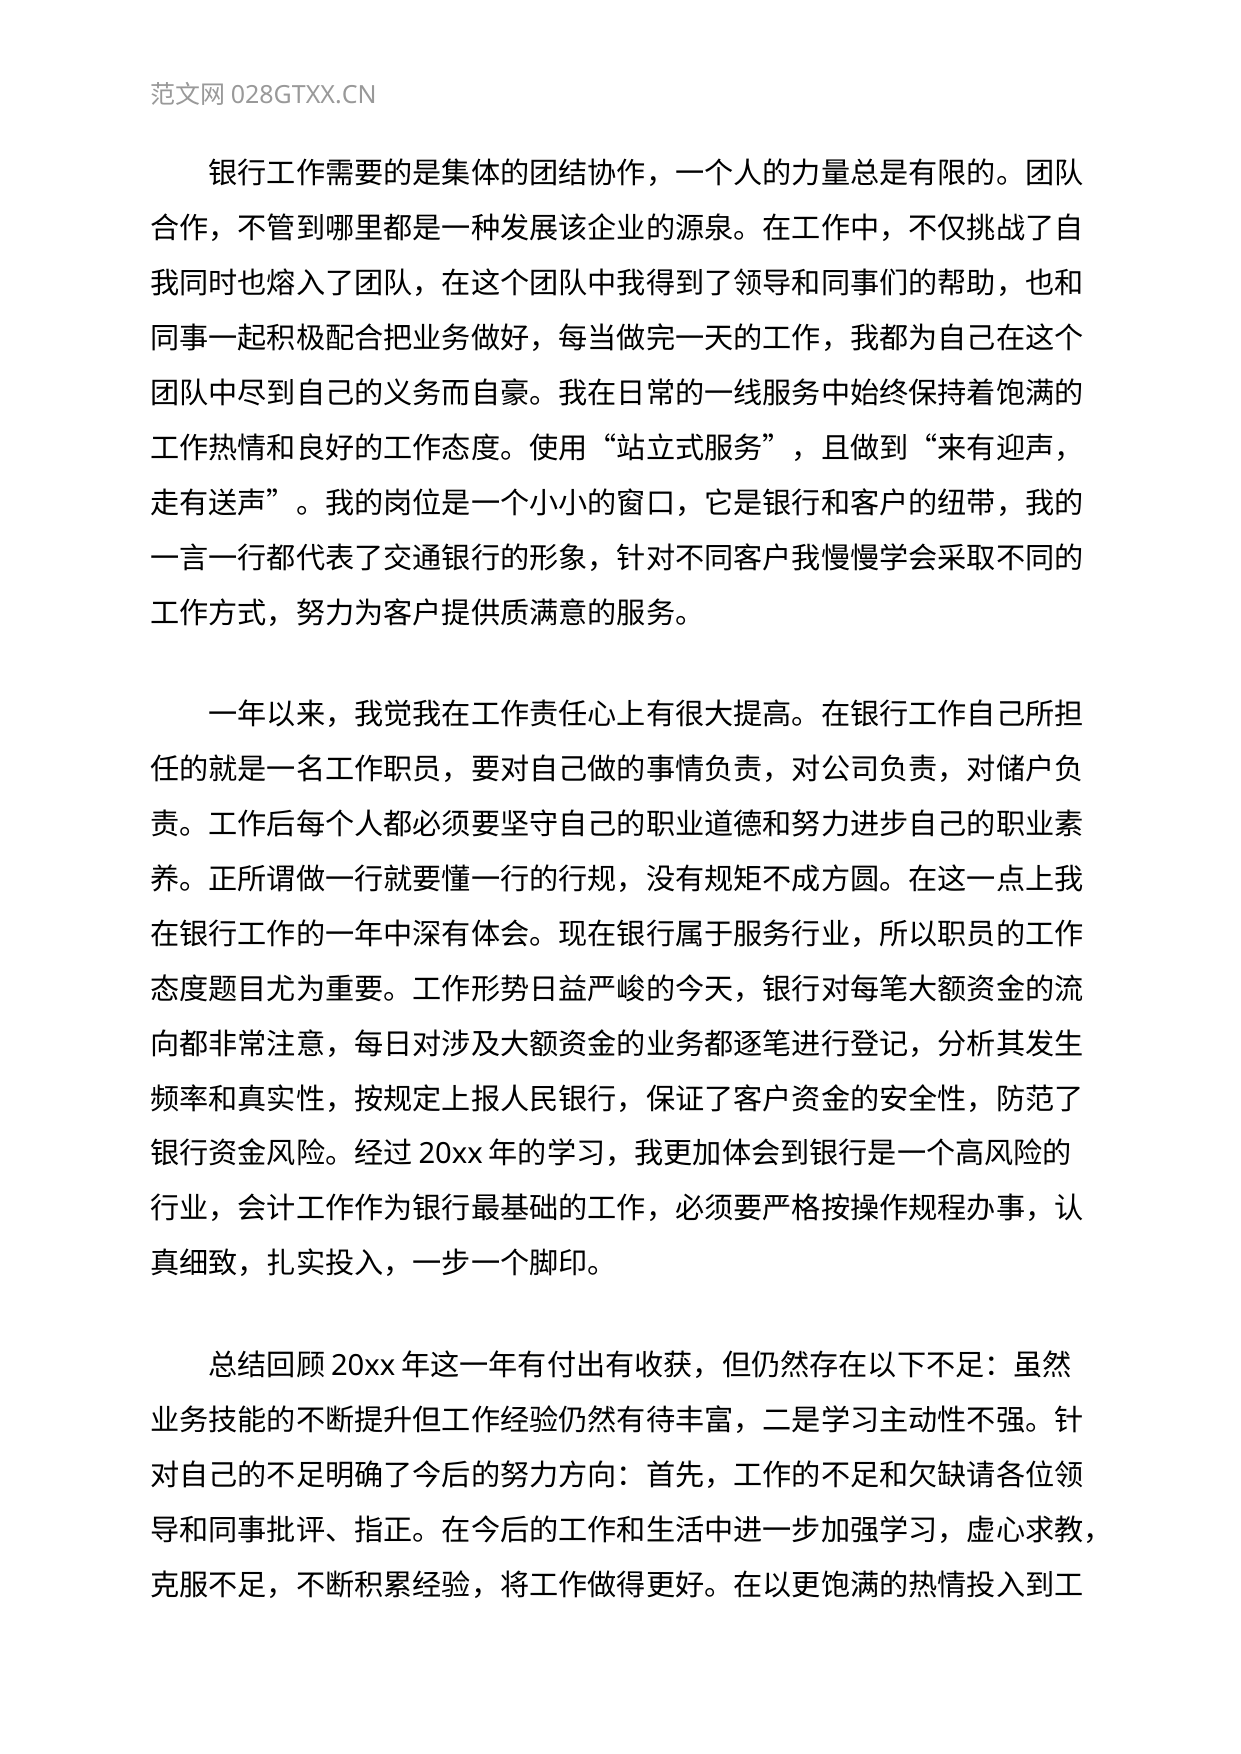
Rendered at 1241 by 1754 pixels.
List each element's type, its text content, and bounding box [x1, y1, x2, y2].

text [150, 1342, 1090, 1604]
text 一年以来，我觉我在工作责任心上有很大提高。在银行工作自己所担任的就是一名工作职员，要对自己做的事情负责，对公司负责，对储户负责。工作后每个人都必须要坚守自己的职业道德和努力进步自己的职业素养。正所谓做一行就要懂一行的行规，没有规矩不成方圆。在这一点上我在银行工作的一年中深有体会。现在银行属于服务行业，所以职员的工作态度题目尤为重要。工作形势日益严峻的今天，银行对每笔大额资金的流向都非常注意，每日对涉及大额资金的业务都逐笔进行登记，分析其发生频率和真实性，按规定上报人民银行，保证了客户资金的安全性，防范了银行资金风险。经过20xx年的学习，我更加体会到银行是一个高风险的行业，会计工作作为银行最基础的工作，必须要严格按操作规程办事，认真细致，扎实投入，一步一个脚印。 [150, 691, 1090, 1282]
text 银行工作需要的是集体的团结协作，一个人的力量总是有限的。团队合作，不管到哪里都是一种发展该企业的源泉。在工作中，不仅挑战了自我同时也熔入了团队，在这个团队中我得到了领导和同事们的帮助，也和同事一起积极配合把业务做好，每当做完一天的工作，我都为自己在这个团队中尽到自己的义务而自豪。我在日常的一线服务中始终保持着饱满的工作热情和良好的工作态度。使用“站立式服务”，且做到“来有迎声，走有送声”。我的岗位是一个小小的窗口，它是银行和客户的纽带，我的一言一行都代表了交通银行的形象，针对不同客户我慢慢学会采取不同的工作方式，努力为客户提供质满意的服务。 [150, 150, 1090, 631]
